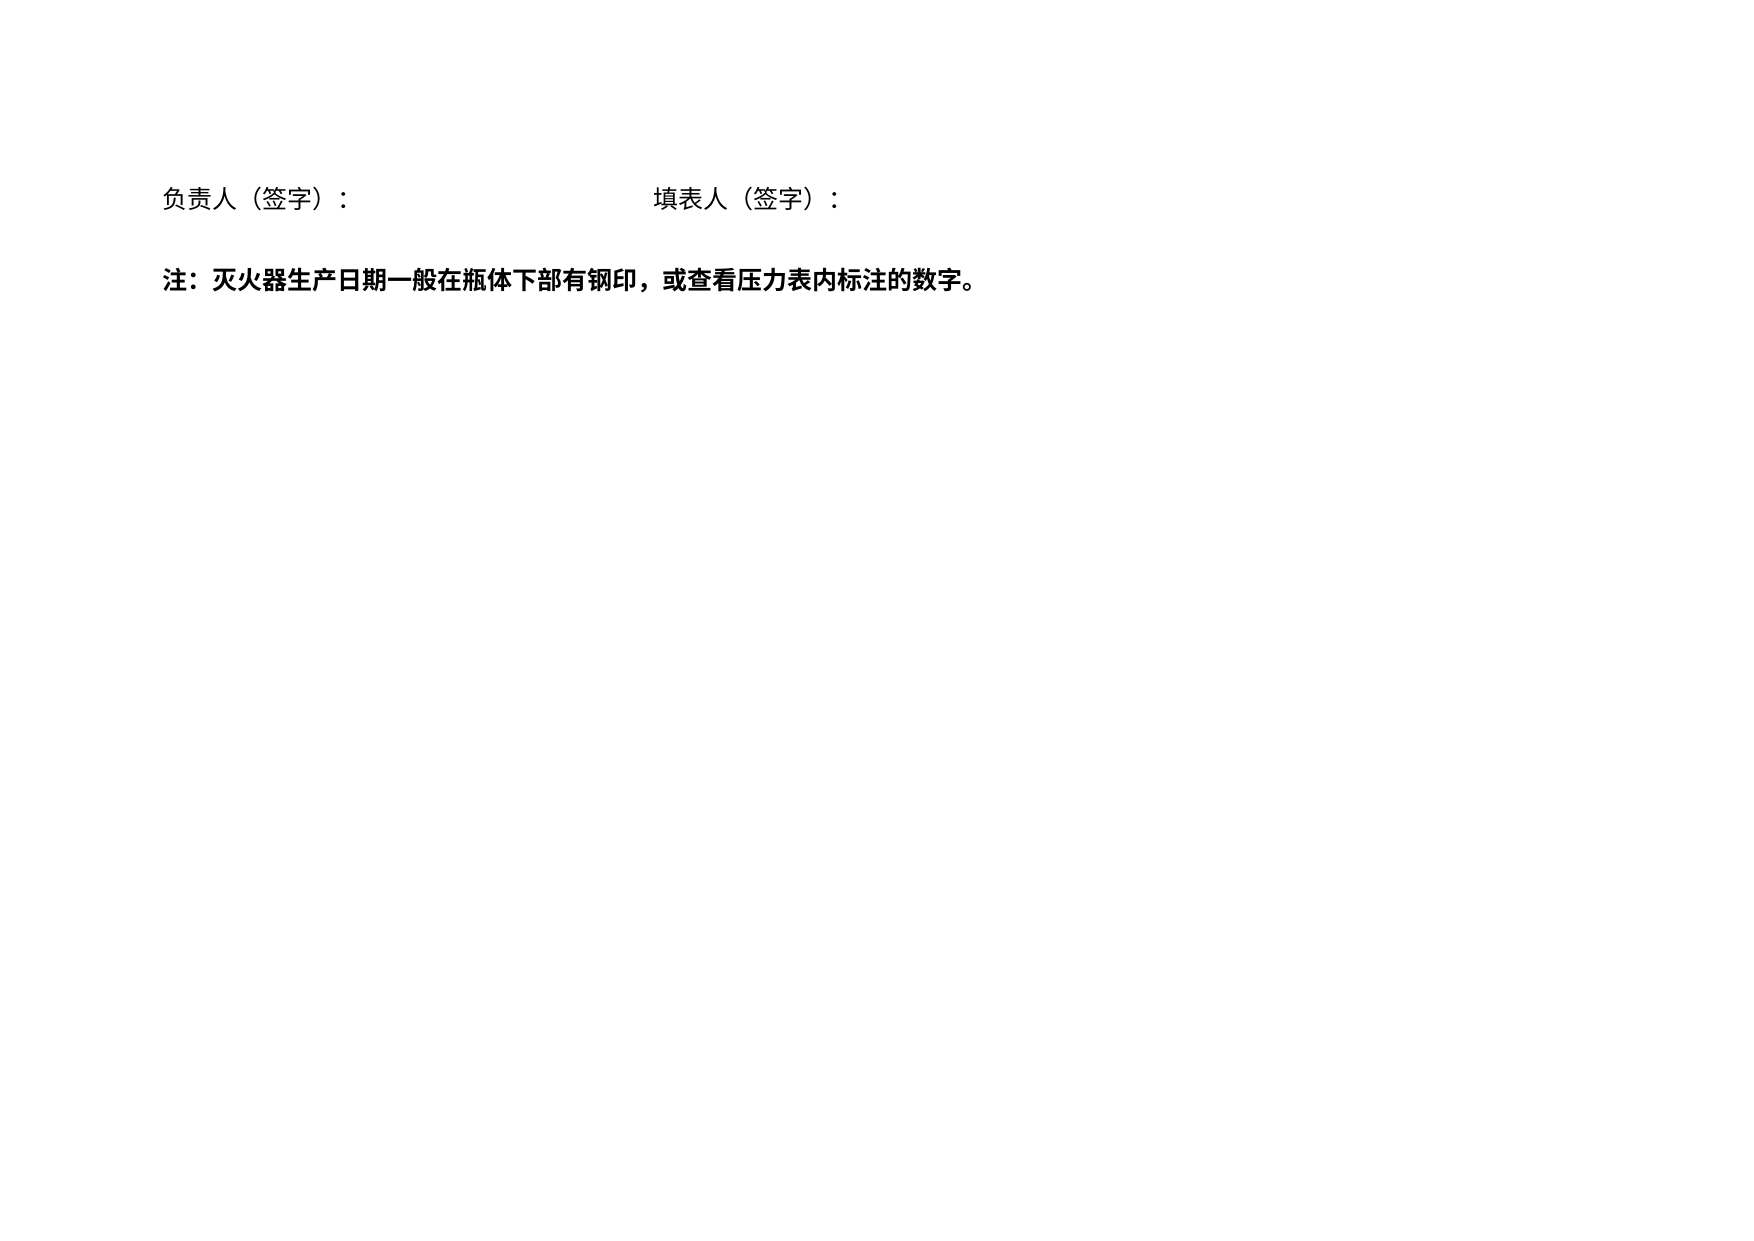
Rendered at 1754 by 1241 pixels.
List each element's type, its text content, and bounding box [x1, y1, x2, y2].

text 注：灭火器生产日期一般在瓶体下部有钢印，或查看压力表内标注的数字。 [112, 246, 1641, 311]
text 负责人（签字）： 填表人（签字）： [112, 165, 1641, 230]
